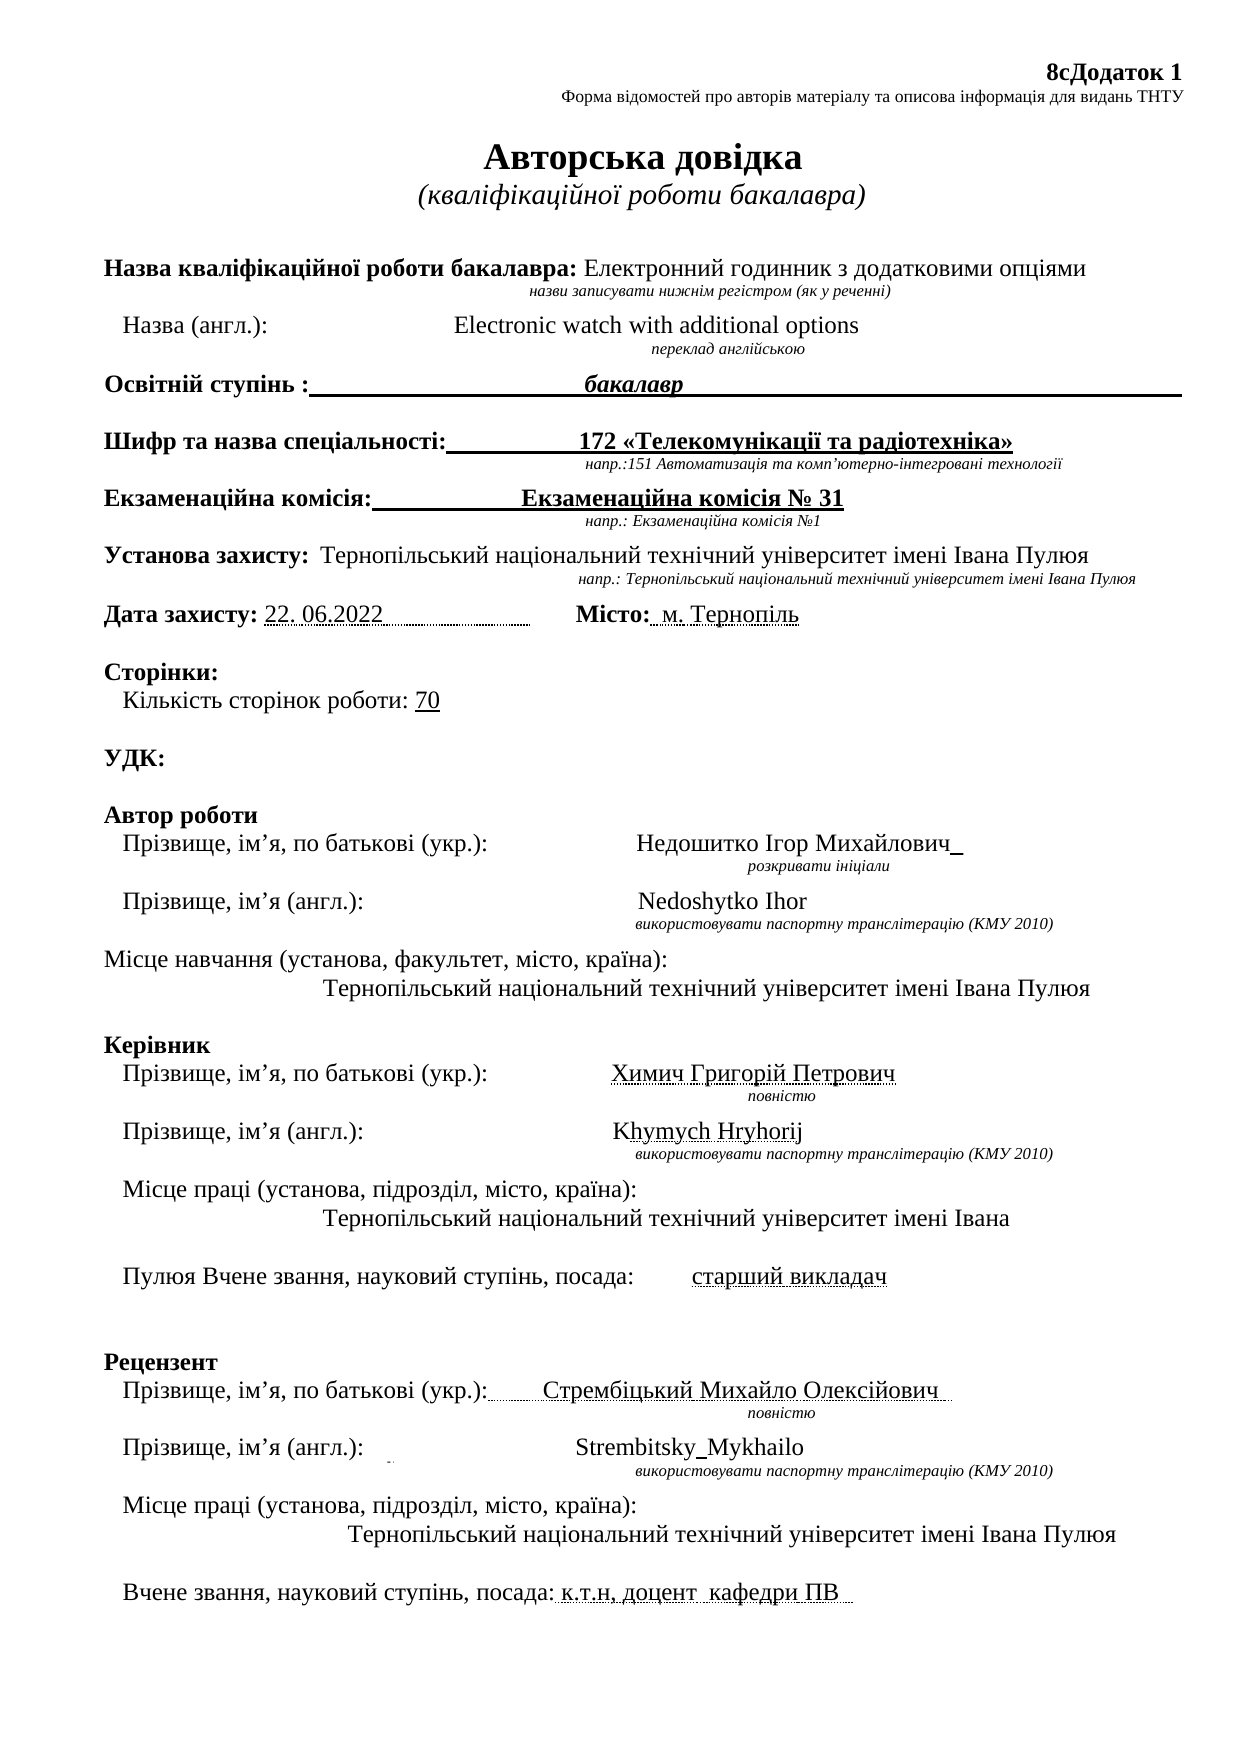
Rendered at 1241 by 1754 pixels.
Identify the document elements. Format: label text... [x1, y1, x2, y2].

text Назва (англ.): Electronic watch with additional options [92, 311, 859, 339]
text Прізвище, ім’я, по батькові (укр.): Стрембіцький Михайло Олексійович [122, 1376, 1207, 1403]
text використовувати паспортну транслітерацію (КМУ 2010) [635, 915, 1207, 933]
text 8cДодаток 1 [92, 57, 1182, 85]
text розкривати ініціали [748, 857, 1207, 876]
text Прізвище, ім’я (англ.): Strembitsky Mykhailo [122, 1433, 1207, 1461]
text Керівник [103, 1031, 1207, 1059]
text напр.: Екзаменаційна комісія №1 [585, 512, 1207, 531]
text Автор роботи [103, 801, 1207, 829]
text використовувати паспортну транслітерацію (КМУ 2010) [635, 1463, 1207, 1479]
text назви записувати нижнім регістром (як у реченні) [529, 282, 1207, 300]
text напр.:151 Автоматизація та комп’ютерно-інтегровані технології [585, 455, 1207, 473]
text Освітній ступінь : бакалавр [92, 369, 1182, 398]
text Рецензент [103, 1347, 1207, 1376]
text Назва кваліфікаційної роботи бакалавра: Електронний годинник з додатковими опціями [103, 254, 1207, 282]
text Місце навчання (установа, факультет, місто, країна): [103, 944, 1207, 973]
title Авторська довідка [468, 135, 817, 178]
text Прізвище, ім’я (англ.): Nedoshytko Ihor [122, 887, 1207, 915]
text Тернопільський національний технічний університет імені Івана Пулюя Вчене звання, науковий ступінь, посада: к.т.н, доцент кафедри ПВ [122, 1519, 1173, 1606]
text напр.: Тернопільський національний технічний університет імені Івана Пулюя [578, 569, 1207, 588]
text повністю [482, 1403, 1081, 1422]
text УДК: [103, 743, 1207, 772]
text переклад англійською [482, 339, 974, 358]
text Прізвище, ім’я, по батькові (укр.): Недошитко Ігор Михайлович [122, 829, 1207, 857]
text Тернопільський національний технічний університет імені Івана Пулюя [323, 973, 1207, 1002]
text Прізвище, ім’я (англ.): Khymych Hryhorij [122, 1117, 1207, 1145]
text Місце праці (установа, підрозділ, місто, країна): [122, 1174, 1207, 1203]
text Форма відомостей про авторів матеріалу та описова інформація для видань ТНТУ [561, 86, 1207, 106]
text Кількість сторінок роботи: 70 [122, 686, 1207, 714]
text (кваліфікаційної роботи бакалавра) [92, 178, 866, 211]
text Дата захисту: 22. 06.2022 Місто: м. Тернопіль [103, 599, 1207, 628]
text Сторінки: [103, 657, 1207, 686]
text Установа захисту: Тернопільський національний технічний університет імені Івана Пулюя [103, 542, 1207, 569]
text використовувати паспортну транслітерацію (КМУ 2010) [635, 1145, 1207, 1163]
text Тернопільський національний технічний університет імені Івана Пулюя Вчене звання, науковий ступінь, посада: старший викладач [122, 1203, 1088, 1289]
text Прізвище, ім’я, по батькові (укр.): Химич Григорій Петрович [122, 1059, 1207, 1087]
text Місце праці (установа, підрозділ, місто, країна): [122, 1491, 1207, 1519]
text Екзаменаційна комісія: Екзаменаційна комісія № 31 [103, 484, 1207, 512]
text Шифр та назва спеціальності: 172 «Телекомунікації та радіотехніка» [103, 427, 1207, 455]
text повністю [748, 1087, 1207, 1106]
